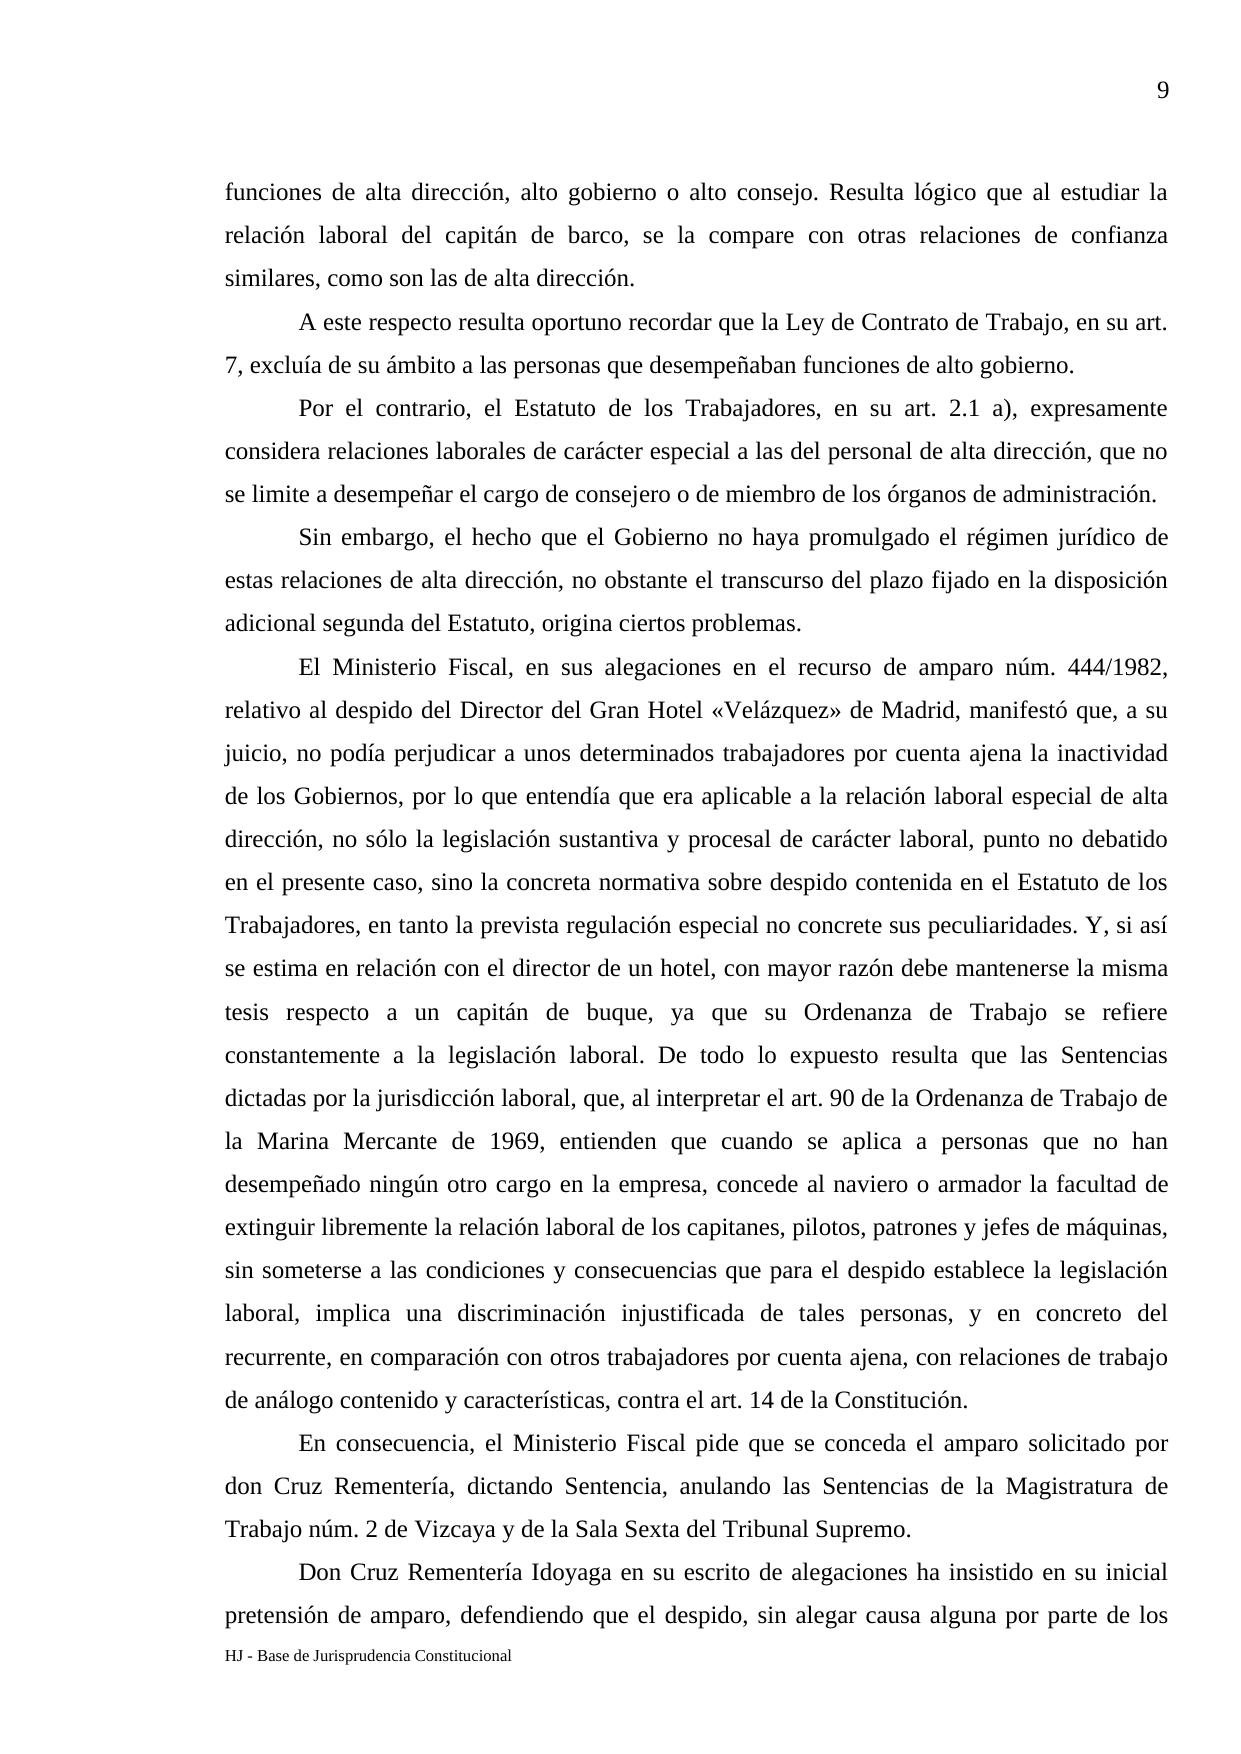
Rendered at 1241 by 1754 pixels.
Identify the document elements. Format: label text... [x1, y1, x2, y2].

text A este respecto resulta oportuno recordar que la Ley de Contrato de Trabajo, en su art. 7, excluía de su ámbito a las personas que desempeñaban funciones de alto gobierno. [224, 307, 1169, 378]
text El Ministerio Fiscal, en sus alegaciones en el recurso de amparo núm. 444/1982, relativo al despido del Director del Gran Hotel «Velázquez» de Madrid, manifestó que, a su juicio, no podía perjudicar a unos determinados trabajadores por cuenta ajena la inactividad de los Gobiernos, por lo que entendía que era aplicable a la relación laboral especial de alta dirección, no sólo la legislación sustantiva y procesal de carácter laboral, punto no debatido en el presente caso, sino la concreta normativa sobre despido contenida en el Estatuto de los Trabajadores, en tanto la prevista regulación especial no concrete sus peculiaridades. Y, si así se estima en relación con el director de un hotel, con mayor razón debe mantenerse la misma tesis respecto a un capitán de buque, ya que su Ordenanza de Trabajo se refiere constantemente a la legislación laboral. De todo lo expuesto resulta que las Sentencias dictadas por la jurisdicción laboral, que, al interpretar el art. 90 de la Ordenanza de Trabajo de la Marina Mercante de 1969, entienden que cuando se aplica a personas que no han desempeñado ningún otro cargo en la empresa, concede al naviero o armador la facultad de extinguir libremente la relación laboral de los capitanes, pilotos, patrones y jefes de máquinas, sin someterse a las condiciones y consecuencias que para el despido establece la legislación laboral, implica una discriminación injustificada de tales personas, y en concreto del recurrente, en comparación con otros trabajadores por cuenta ajena, con relaciones de trabajo de análogo contenido y características, contra el art. 14 de la Constitución. [224, 652, 1169, 1413]
text En consecuencia, el Ministerio Fiscal pide que se conceda el amparo solicitado por don Cruz Rementería, dictando Sentencia, anulando las Sentencias de la Magistratura de Trabajo núm. 2 de Vizcaya y de la Sala Sexta del Tribunal Supremo. [224, 1428, 1169, 1543]
text Por el contrario, el Estatuto de los Trabajadores, en su art. 2.1 a), expresamente considera relaciones laborales de carácter especial a las del personal de alta dirección, que no se limite a desempeñar el cargo de consejero o de miembro de los órganos de administración. [224, 393, 1169, 508]
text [224, 177, 1169, 292]
text Sin embargo, el hecho que el Gobierno no haya promulgado el régimen jurídico de estas relaciones de alta dirección, no obstante el transcurso del plazo fijado en la disposición adicional segunda del Estatuto, origina ciertos problemas. [224, 522, 1169, 637]
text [224, 1557, 1169, 1629]
